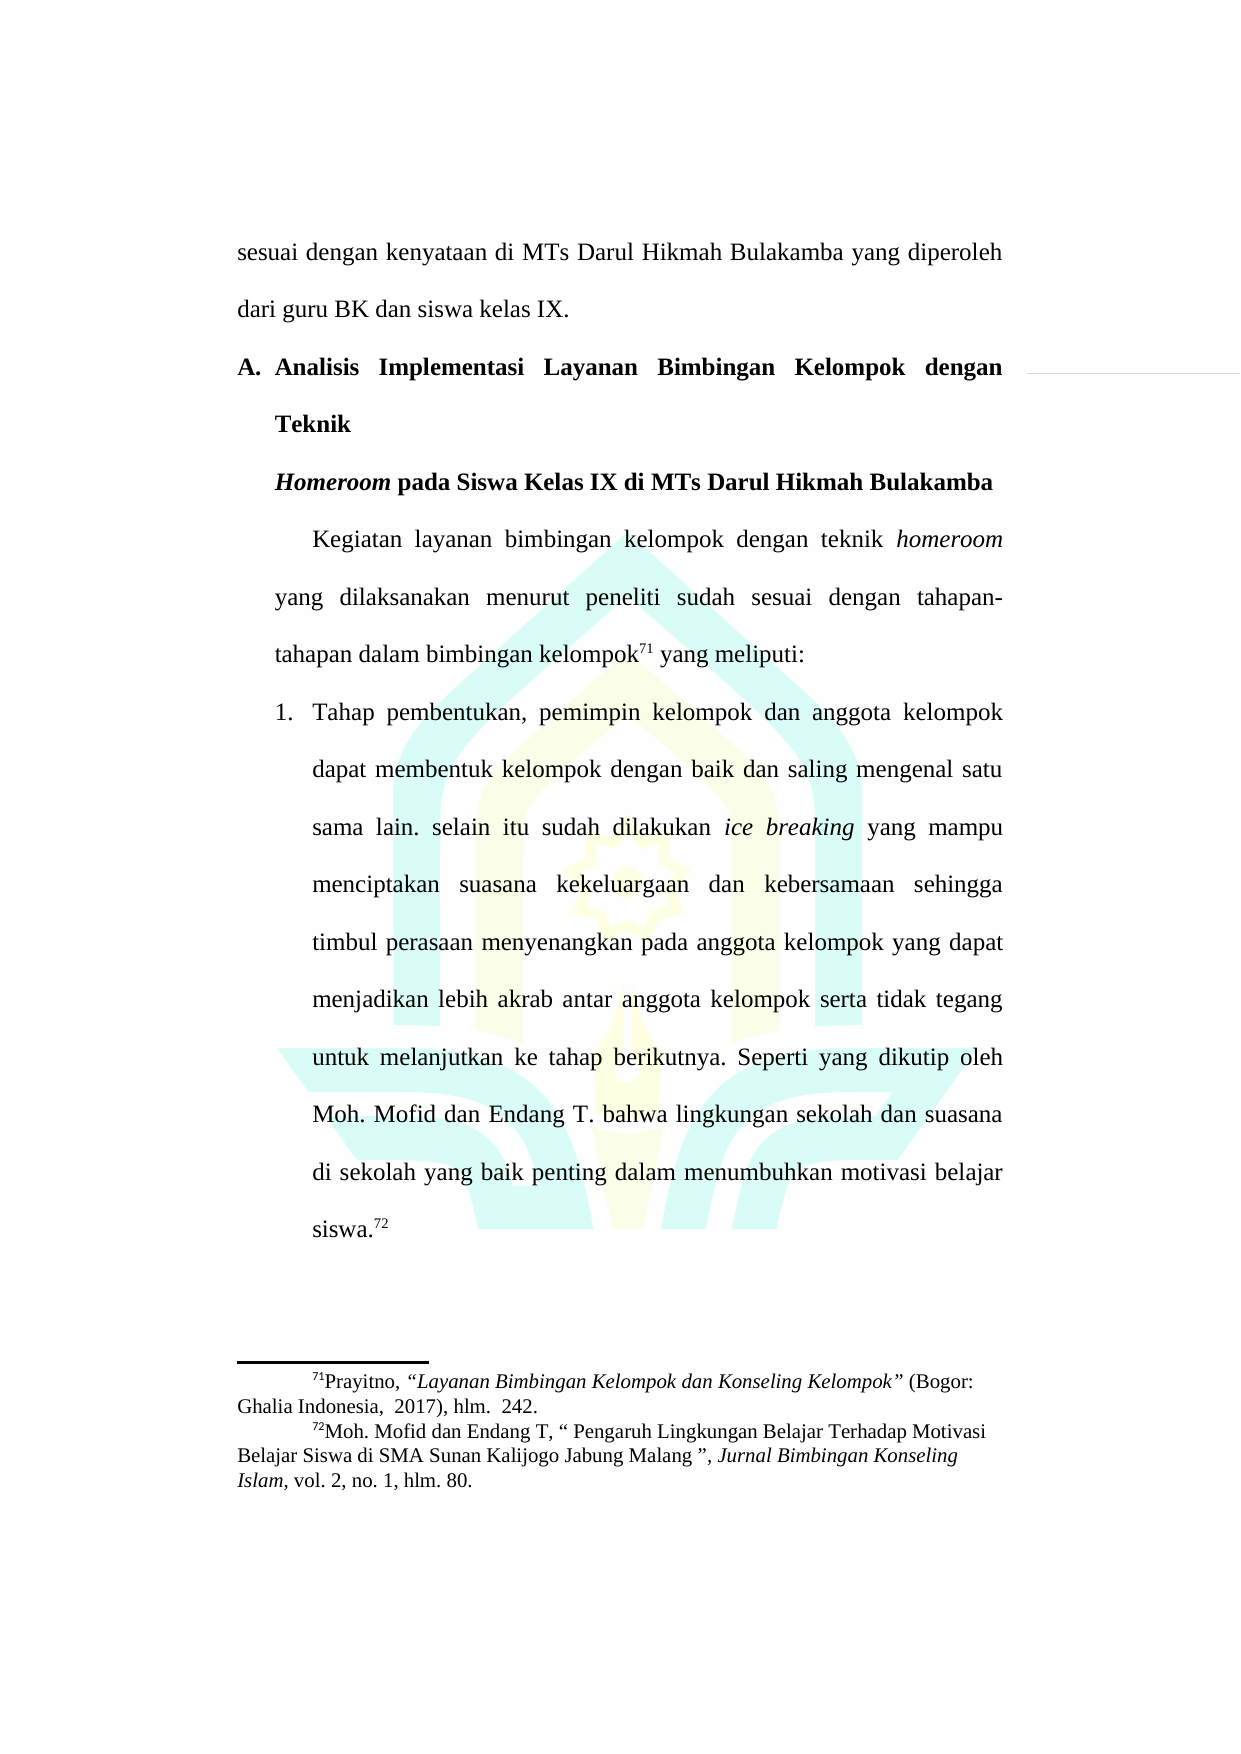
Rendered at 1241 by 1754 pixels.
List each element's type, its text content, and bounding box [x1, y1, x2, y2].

text Kegiatan layanan bimbingan kelompok dengan teknik homeroom yang dilaksanakan menurut peneliti sudah sesuai dengan tahapan-tahapan dalam bimbingan kelompok yang meliputi: [274, 524, 1003, 668]
list Analisis Implementasi Layanan Bimbingan Kelompok dengan Teknik [237, 352, 1003, 438]
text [237, 237, 1003, 323]
list Tahap pembentukan, pemimpin kelompok dan anggota kelompok dapat membentuk kelompok dengan baik dan saling mengenal satu sama lain. selain itu sudah dilakukan ice breaking yang mampu menciptakan suasana kekeluargaan dan kebersamaan sehingga timbul perasaan menyenangkan pada anggota kelompok yang dapat menjadikan lebih akrab antar anggota kelompok serta tidak tegang untuk melanjutkan ke tahap berikutnya. Seperti yang dikutip oleh Moh. Mofid dan Endang T. bahwa lingkungan sekolah dan suasana di sekolah yang baik penting dalam menumbuhkan motivasi belajar siswa. [274, 697, 1003, 1243]
text Homeroom pada Siswa Kelas IX di MTs Darul Hikmah Bulakamba [274, 467, 1003, 496]
